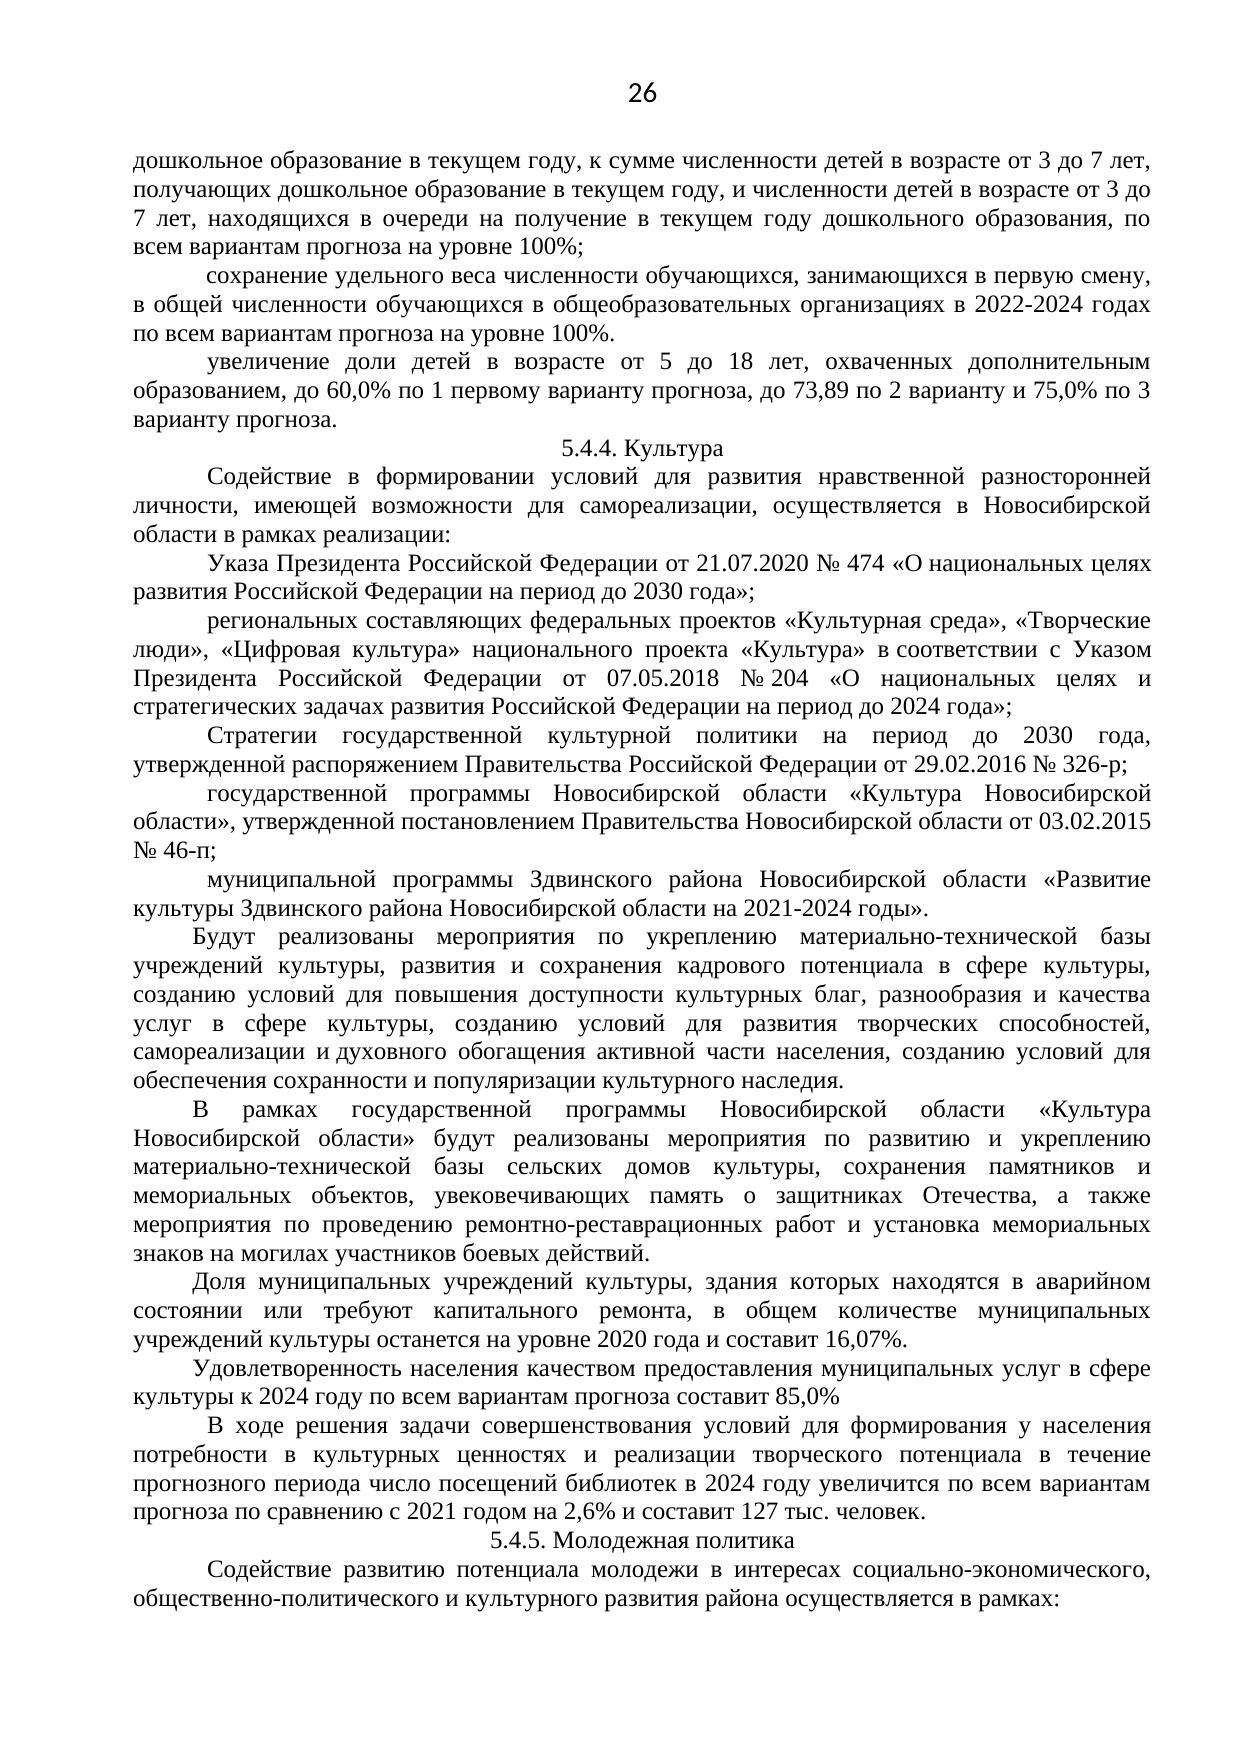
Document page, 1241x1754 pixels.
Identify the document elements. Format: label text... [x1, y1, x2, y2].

text муниципальной программы Здвинского района Новосибирской области «Развитие культуры Здвинского района Новосибирской области на 2021-2024 годы». [133, 864, 1152, 921]
text сохранение удельного веса численности обучающихся, занимающихся в первую смену, в общей численности обучающихся в общеобразовательных организациях в 2022-2024 годах по всем вариантам прогноза на уровне 100%. [133, 260, 1152, 346]
text Будут реализованы мероприятия по укреплению материально-технической базы учреждений культуры, развития и сохранения кадрового потенциала в сфере культуры, созданию условий для повышения доступности культурных благ, разнообразия и качества услуг в сфере культуры, созданию условий для развития творческих способностей, самореализации и духовного обогащения активной части населения, созданию условий для обеспечения сохранности и популяризации культурного наследия. [133, 921, 1152, 1094]
text Содействие в формировании условий для развития нравственной разносторонней личности, имеющей возможности для самореализации, осуществляется в Новосибирской области в рамках реализации: [133, 461, 1152, 548]
text Указа Президента Российской Федерации от 21.07.2020 № 474 «О национальных целях развития Российской Федерации на период до 2030 года»; [133, 548, 1152, 605]
subtitle 5.4.5. Молодежная политика [133, 1525, 1152, 1554]
text Стратегии государственной культурной политики на период до 2030 года, утвержденной распоряжением Правительства Российской Федерации от 29.02.2016 № 326-р; [133, 720, 1152, 778]
text Удовлетворенность населения качеством предоставления муниципальных услуг в сфере культуры к 2024 году по всем вариантам прогноза составит 85,0% [133, 1353, 1152, 1410]
text региональных составляющих федеральных проектов «Культурная среда», «Творческие люди», «Цифровая культура» национального проекта «Культура» в соответствии с Указом Президента Российской Федерации от 07.05.2018 № 204 «О национальных целях и стратегических задачах развития Российской Федерации на период до 2024 года»; [133, 605, 1152, 720]
text государственной программы Новосибирской области «Культура Новосибирской области», утвержденной постановлением Правительства Новосибирской области от 03.02.2015 № 46-п; [133, 778, 1152, 864]
text увеличение доли детей в возрасте от 5 до 18 лет, охваченных дополнительным образованием, до 60,0% по 1 первому варианту прогноза, до 73,89 по 2 варианту и 75,0% по 3 варианту прогноза. [133, 346, 1152, 433]
text Доля муниципальных учреждений культуры, здания которых находятся в аварийном состоянии или требуют капитального ремонта, в общем количестве муниципальных учреждений культуры останется на уровне 2020 года и составит 16,07%. [133, 1266, 1152, 1353]
text Содействие развитию потенциала молодежи в интересах социально-экономического, общественно-политического и культурного развития района осуществляется в рамках: [133, 1554, 1152, 1611]
subtitle 5.4.4. Культура [133, 433, 1152, 461]
text В рамках государственной программы Новосибирской области «Культура Новосибирской области» будут реализованы мероприятия по развитию и укреплению материально-технической базы сельских домов культуры, сохранения памятников и мемориальных объектов, увековечивающих память о защитниках Отечества, а также мероприятия по проведению ремонтно-реставрационных работ и установка мемориальных знаков на могилах участников боевых действий. [133, 1094, 1152, 1266]
text В ходе решения задачи совершенствования условий для формирования у населения потребности в культурных ценностях и реализации творческого потенциала в течение прогнозного периода число посещений библиотек в 2024 году увеличится по всем вариантам прогноза по сравнению с 2021 годом на 2,6% и составит 127 тыс. человек. [133, 1410, 1152, 1525]
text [133, 145, 1152, 260]
